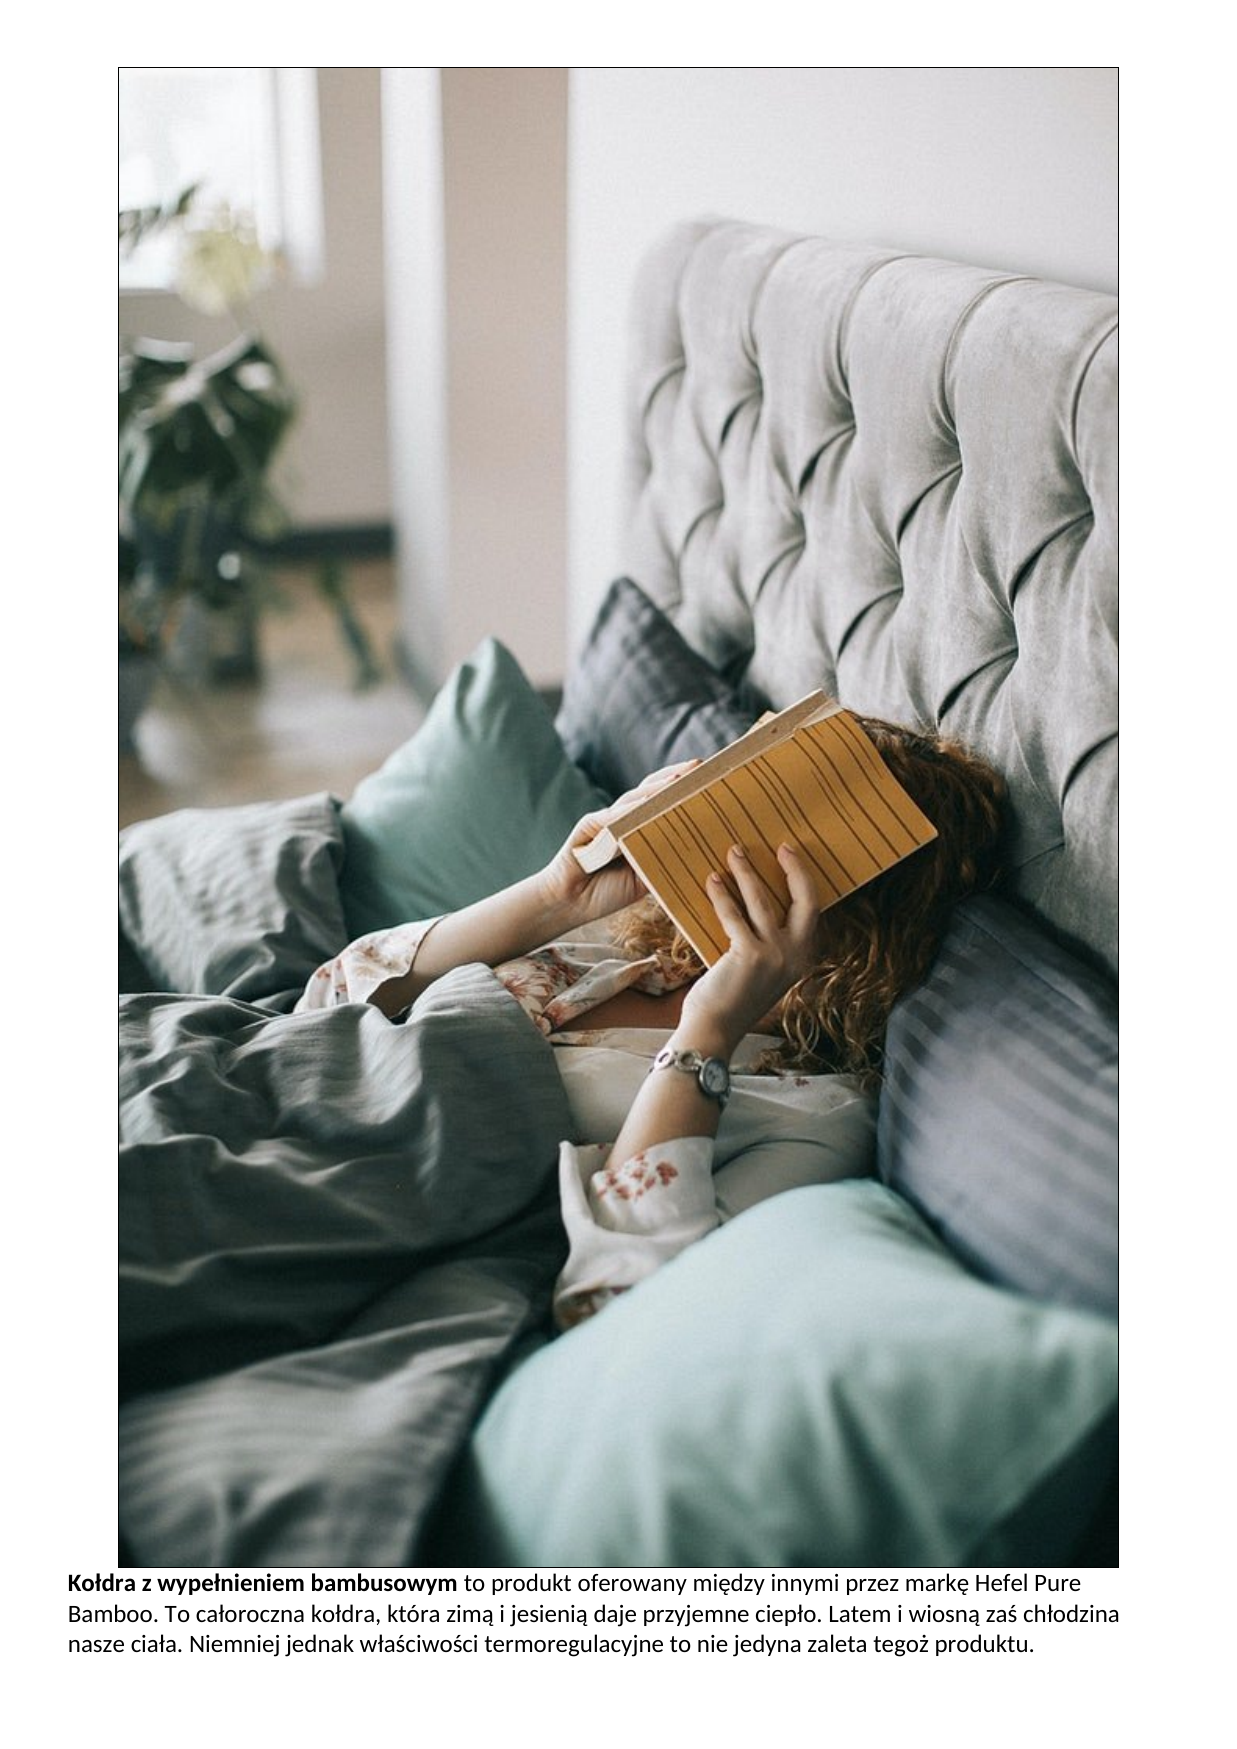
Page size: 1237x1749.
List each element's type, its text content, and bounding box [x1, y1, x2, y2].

text Kołdra z wypełnieniem bambusowym to produkt oferowany między innymi przez markę Hefel Pure Bamboo. To całoroczna kołdra, która zimą i jesienią daje przyjemne ciepło. Latem i wiosną zaś chłodzina nasze ciała. Niemniej jednak właściwości termoregulacyjne to nie jedyna zaleta tegoż produktu. [68, 1568, 1169, 1659]
picture [119, 68, 1118, 1567]
